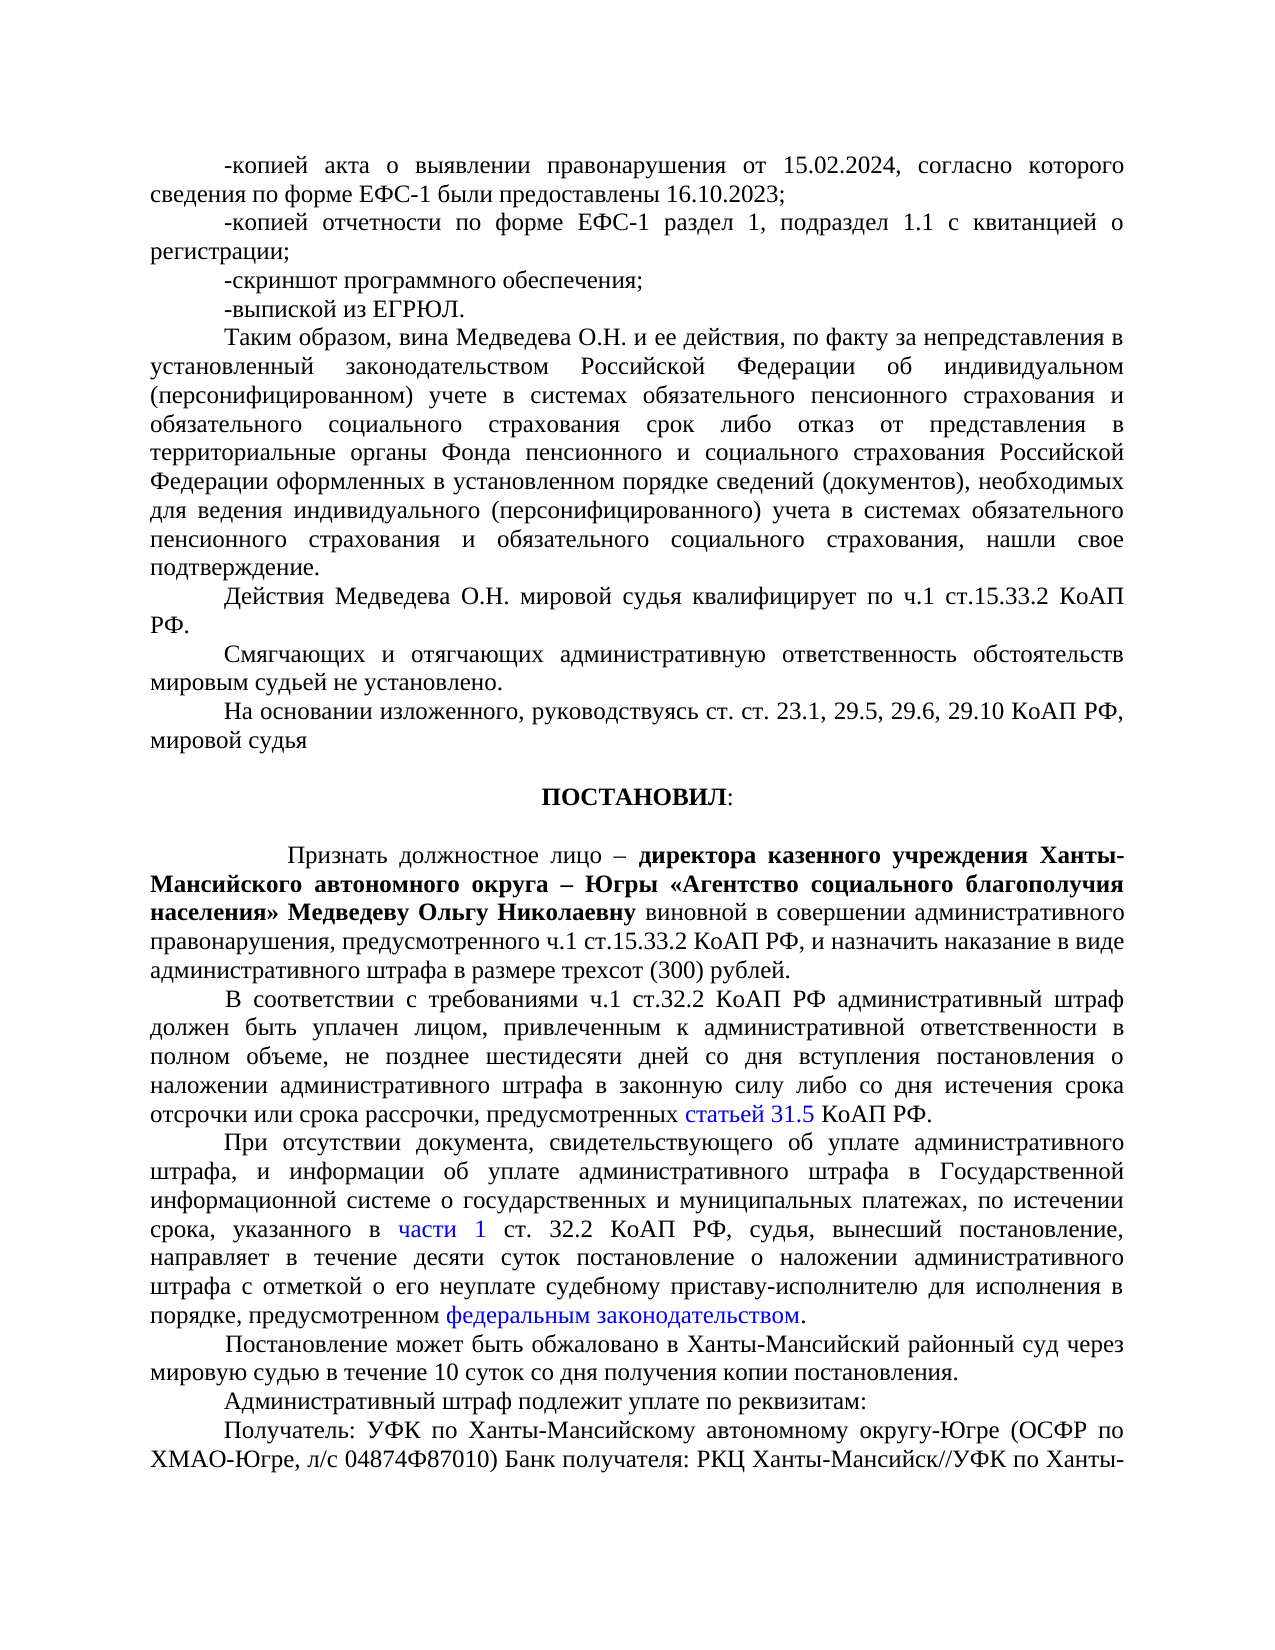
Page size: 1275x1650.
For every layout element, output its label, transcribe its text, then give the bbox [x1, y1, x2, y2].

text В соответствии с требованиями ч.1 ст.32.2 КоАП РФ административный штраф должен быть уплачен лицом, привлеченным к административной ответственности в полном объеме, не позднее шестидесяти дней со дня вступления постановления о наложении административного штрафа в законную силу либо со дня истечения срока отсрочки или срока рассрочки, предусмотренных статьей 31.5 КоАП РФ. [150, 984, 1125, 1127]
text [150, 1415, 1125, 1472]
text Смягчающих и отягчающих административную ответственность обстоятельств мировым судьей не установлено. [150, 639, 1125, 696]
text -скриншот программного обеспечения; [150, 265, 1125, 294]
text -выпиской из ЕГРЮЛ. [150, 294, 1125, 322]
text Административный штраф подлежит уплате по реквизитам: [150, 1386, 1125, 1415]
text Таким образом, вина Медведева О.Н. и ее действия, по факту за непредставления в установленный законодательством Российской Федерации об индивидуальном (персонифицированном) учете в системах обязательного пенсионного страхования и обязательного социального страхования срок либо отказ от представления в территориальные органы Фонда пенсионного и социального страхования Российской Федерации оформленных в установленном порядке сведений (документов), необходимых для ведения индивидуального (персонифицированного) учета в системах обязательного пенсионного страхования и обязательного социального страхования, нашли свое подтверждение. [150, 322, 1125, 581]
text Постановление может быть обжаловано в Ханты-Мансийский районный суд через мировую судью в течение 10 суток со дня получения копии постановления. [150, 1329, 1125, 1386]
text ПОСТАНОВИЛ: [150, 782, 1125, 811]
text Действия Медведева О.Н. мировой судья квалифицирует по ч.1 ст.15.33.2 КоАП РФ. [150, 581, 1125, 639]
text При отсутствии документа, свидетельствующего об уплате административного штрафа, и информации об уплате административного штрафа в Государственной информационной системе о государственных и муниципальных платежах, по истечении срока, указанного в части 1 ст. 32.2 КоАП РФ, судья, вынесший постановление, направляет в течение десяти суток постановление о наложении административного штрафа с отметкой о его неуплате судебному приставу-исполнителю для исполнения в порядке, предусмотренном федеральным законодательством. [150, 1127, 1125, 1329]
text На основании изложенного, руководствуясь ст. ст. 23.1, 29.5, 29.6, 29.10 КоАП РФ, мировой судья [150, 696, 1125, 754]
text -копией акта о выявлении правонарушения от 15.02.2024, согласно которого сведения по форме ЕФС-1 были предоставлены 16.10.2023; [150, 150, 1125, 207]
text -копией отчетности по форме ЕФС-1 раздел 1, подраздел 1.1 с квитанцией о регистрации; [150, 207, 1125, 265]
text Признать должностное лицо – директора казенного учреждения Ханты-Мансийского автономного округа – Югры «Агентство социального благополучия населения» Медведеву Ольгу Николаевну виновной в совершении административного правонарушения, предусмотренного ч.1 ст.15.33.2 КоАП РФ, и назначить наказание в виде административного штрафа в размере трехсот (300) рублей. [150, 840, 1125, 984]
